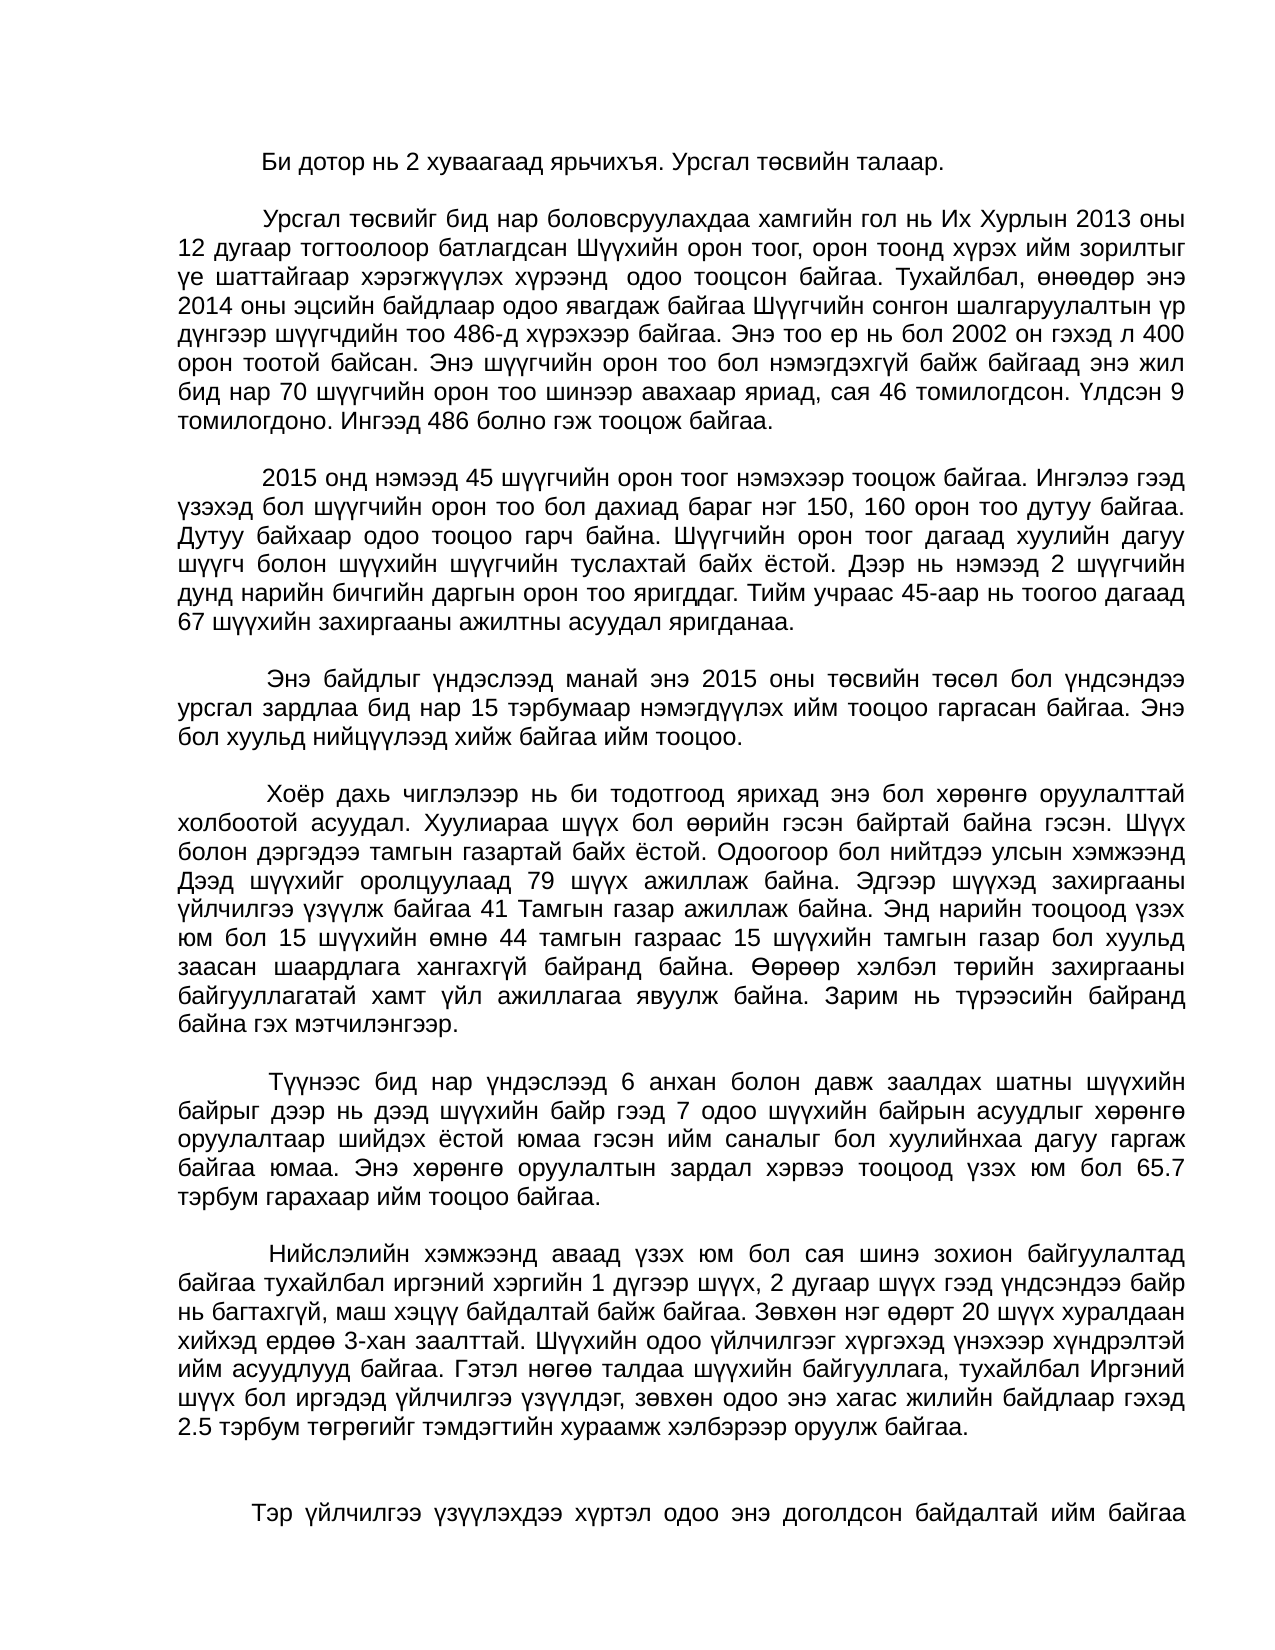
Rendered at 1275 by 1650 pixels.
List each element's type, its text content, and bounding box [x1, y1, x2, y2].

text Урсгал төсвийг бид нар боловсруулахдаа хамгийн гол нь Их Хурлын 2013 оны 12 дугаар тогтоолоор батлагдсан Шүүхийн орон тоог, орон тоонд хүрэх ийм зорилтыг үе шаттайгаар хэрэгжүүлэх хүрээнд одоо тооцсон байгаа. Тухайлбал, өнөөдөр энэ 2014 оны эцсийн байдлаар одоо явагдаж байгаа Шүүгчийн сонгон шалгаруулалтын үр дүнгээр шүүгчдийн тоо 486-д хүрэхээр байгаа. Энэ тоо ер нь бол 2002 он гэхэд л 400 орон тоотой байсан. Энэ шүүгчийн орон тоо бол нэмэгдэхгүй байж байгаад энэ жил бид нар 70 шүүгчийн орон тоо шинээр авахаар яриад, сая 46 томилогдсон. Үлдсэн 9 томилогдоно. Ингээд 486 болно гэж тооцож байгаа. [177, 204, 1186, 434]
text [177, 1498, 1186, 1527]
text Нийслэлийн хэмжээнд аваад үзэх юм бол сая шинэ зохион байгуулалтад байгаа тухайлбал иргэний хэргийн 1 дүгээр шүүх, 2 дугаар шүүх гээд үндсэндээ байр нь багтахгүй, маш хэцүү байдалтай байж байгаа. Зөвхөн нэг өдөрт 20 шүүх хуралдаан хийхэд ердөө 3-хан заалттай. Шүүхийн одоо үйлчилгээг хүргэхэд үнэхээр хүндрэлтэй ийм асуудлууд байгаа. Гэтэл нөгөө талдаа шүүхийн байгууллага, тухайлбал Иргэний шүүх бол иргэдэд үйлчилгээ үзүүлдэг, зөвхөн одоо энэ хагас жилийн байдлаар гэхэд 2.5 тэрбум төгрөгийг тэмдэгтийн хураамж хэлбэрээр оруулж байгаа. [177, 1239, 1186, 1441]
text Хоёр дахь чиглэлээр нь би тодотгоод ярихад энэ бол хөрөнгө оруулалттай холбоотой асуудал. Хуулиараа шүүх бол өөрийн гэсэн байртай байна гэсэн. Шүүх болон дэргэдээ тамгын газартай байх ёстой. Одоогоор бол нийтдээ улсын хэмжээнд Дээд шүүхийг оролцуулаад 79 шүүх ажиллаж байна. Эдгээр шүүхэд захиргааны үйлчилгээ үзүүлж байгаа 41 Тамгын газар ажиллаж байна. Энд нарийн тооцоод үзэх юм бол 15 шүүхийн өмнө 44 тамгын газраас 15 шүүхийн тамгын газар бол хуульд заасан шаардлага хангахгүй байранд байна. Өөрөөр хэлбэл төрийн захиргааны байгууллагатай хамт үйл ажиллагаа явуулж байна. Зарим нь түрээсийн байранд байна гэх мэтчилэнгээр. [177, 779, 1186, 1038]
text Түүнээс бид нар үндэслээд 6 анхан болон давж заалдах шатны шүүхийн байрыг дээр нь дээд шүүхийн байр гээд 7 одоо шүүхийн байрын асуудлыг хөрөнгө оруулалтаар шийдэх ёстой юмаа гэсэн ийм саналыг бол хуулийнхаа дагуу гаргаж байгаа юмаа. Энэ хөрөнгө оруулалтын зардал хэрвээ тооцоод үзэх юм бол 65.7 тэрбум гарахаар ийм тооцоо байгаа. [177, 1067, 1186, 1211]
text Би дотор нь 2 хуваагаад ярьчихъя. Урсгал төсвийн талаар. [177, 147, 1186, 176]
text 2015 онд нэмээд 45 шүүгчийн орон тоог нэмэхээр тооцож байгаа. Ингэлээ гээд үзэхэд бол шүүгчийн орон тоо бол дахиад бараг нэг 150, 160 орон тоо дутуу байгаа. Дутуу байхаар одоо тооцоо гарч байна. Шүүгчийн орон тоог дагаад хуулийн дагуу шүүгч болон шүүхийн шүүгчийн туслахтай байх ёстой. Дээр нь нэмээд 2 шүүгчийн дунд нарийн бичгийн даргын орон тоо яригддаг. Тийм учраас 45-аар нь тоогоо дагаад 67 шүүхийн захиргааны ажилтны асуудал яригданаа. [177, 463, 1186, 636]
text Энэ байдлыг үндэслээд манай энэ 2015 оны төсвийн төсөл бол үндсэндээ урсгал зардлаа бид нар 15 тэрбумаар нэмэгдүүлэх ийм тооцоо гаргасан байгаа. Энэ бол хуульд нийцүүлээд хийж байгаа ийм тооцоо. [177, 664, 1186, 751]
